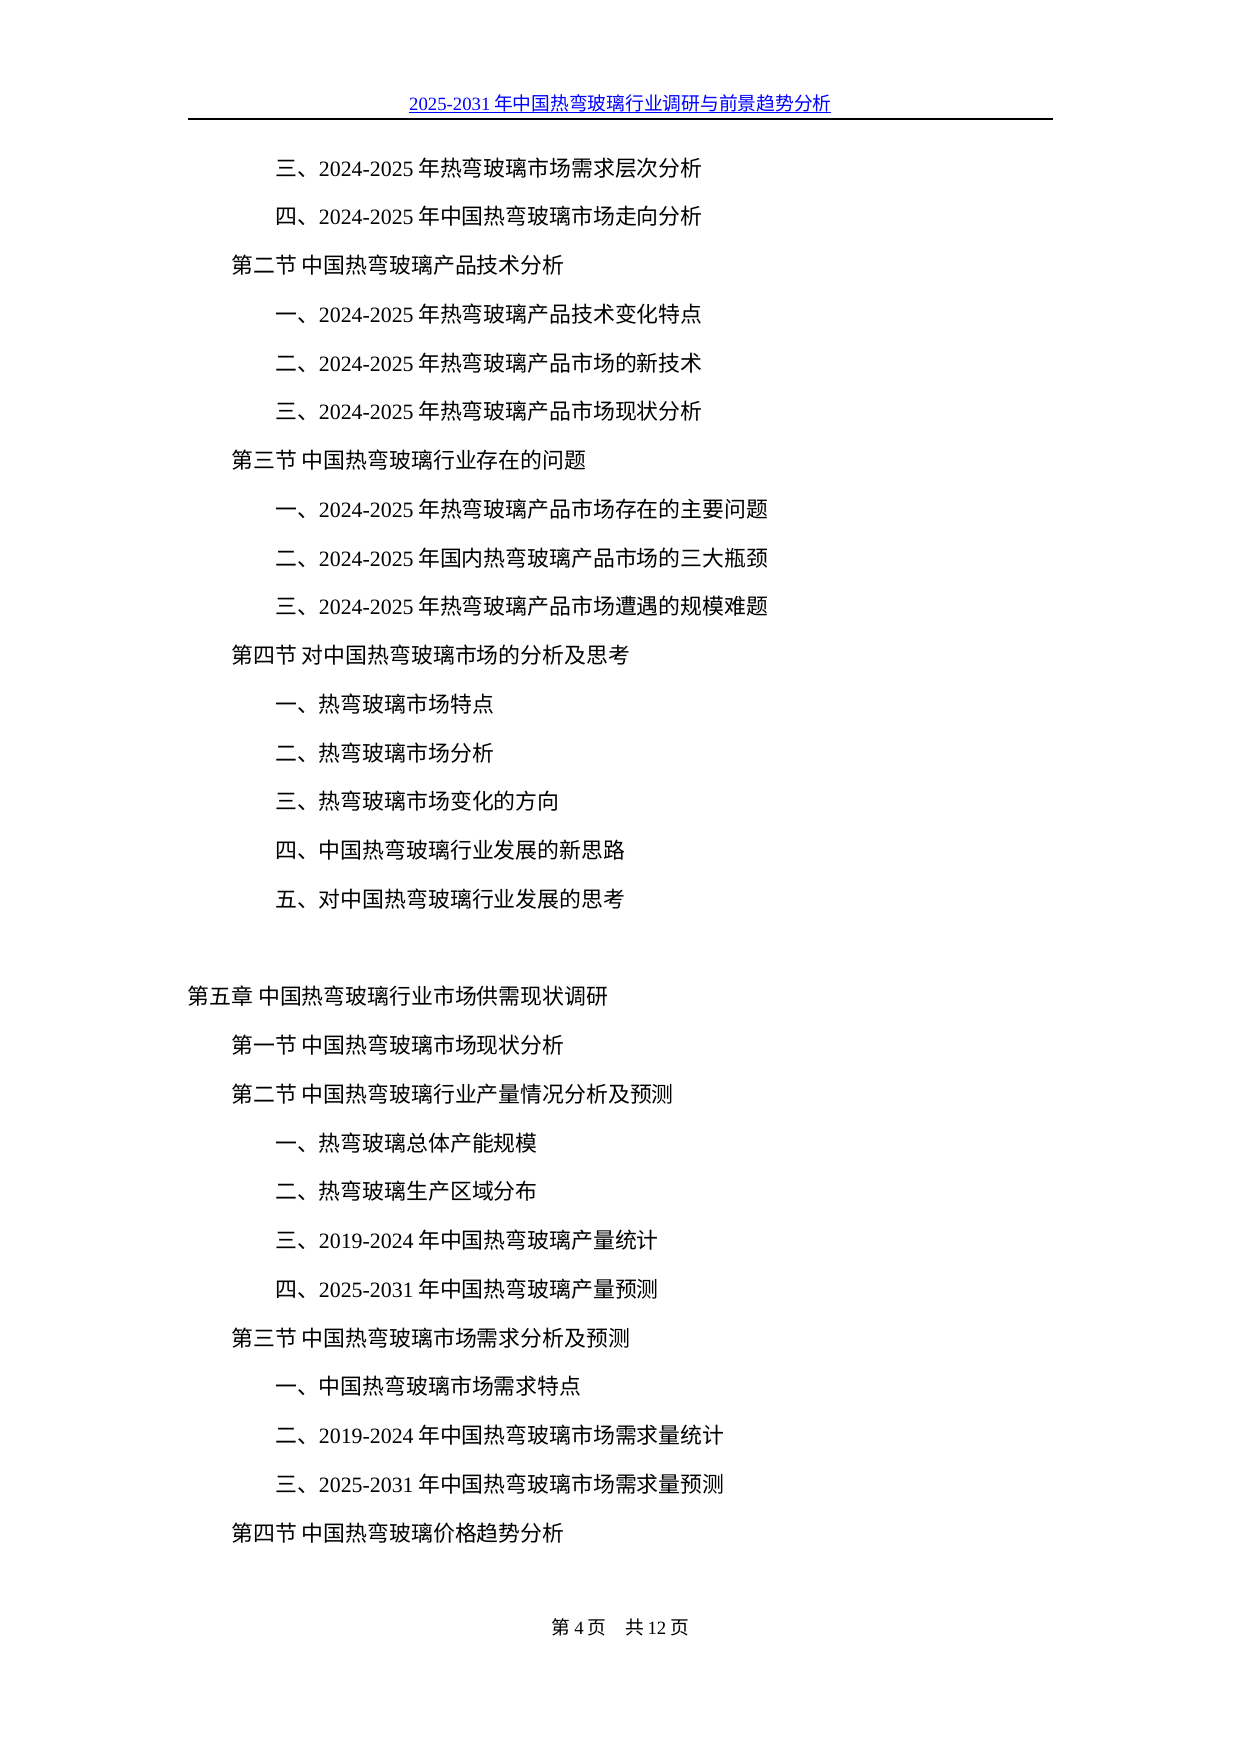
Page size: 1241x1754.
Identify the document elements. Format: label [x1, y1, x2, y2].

text [187, 150, 1053, 1548]
